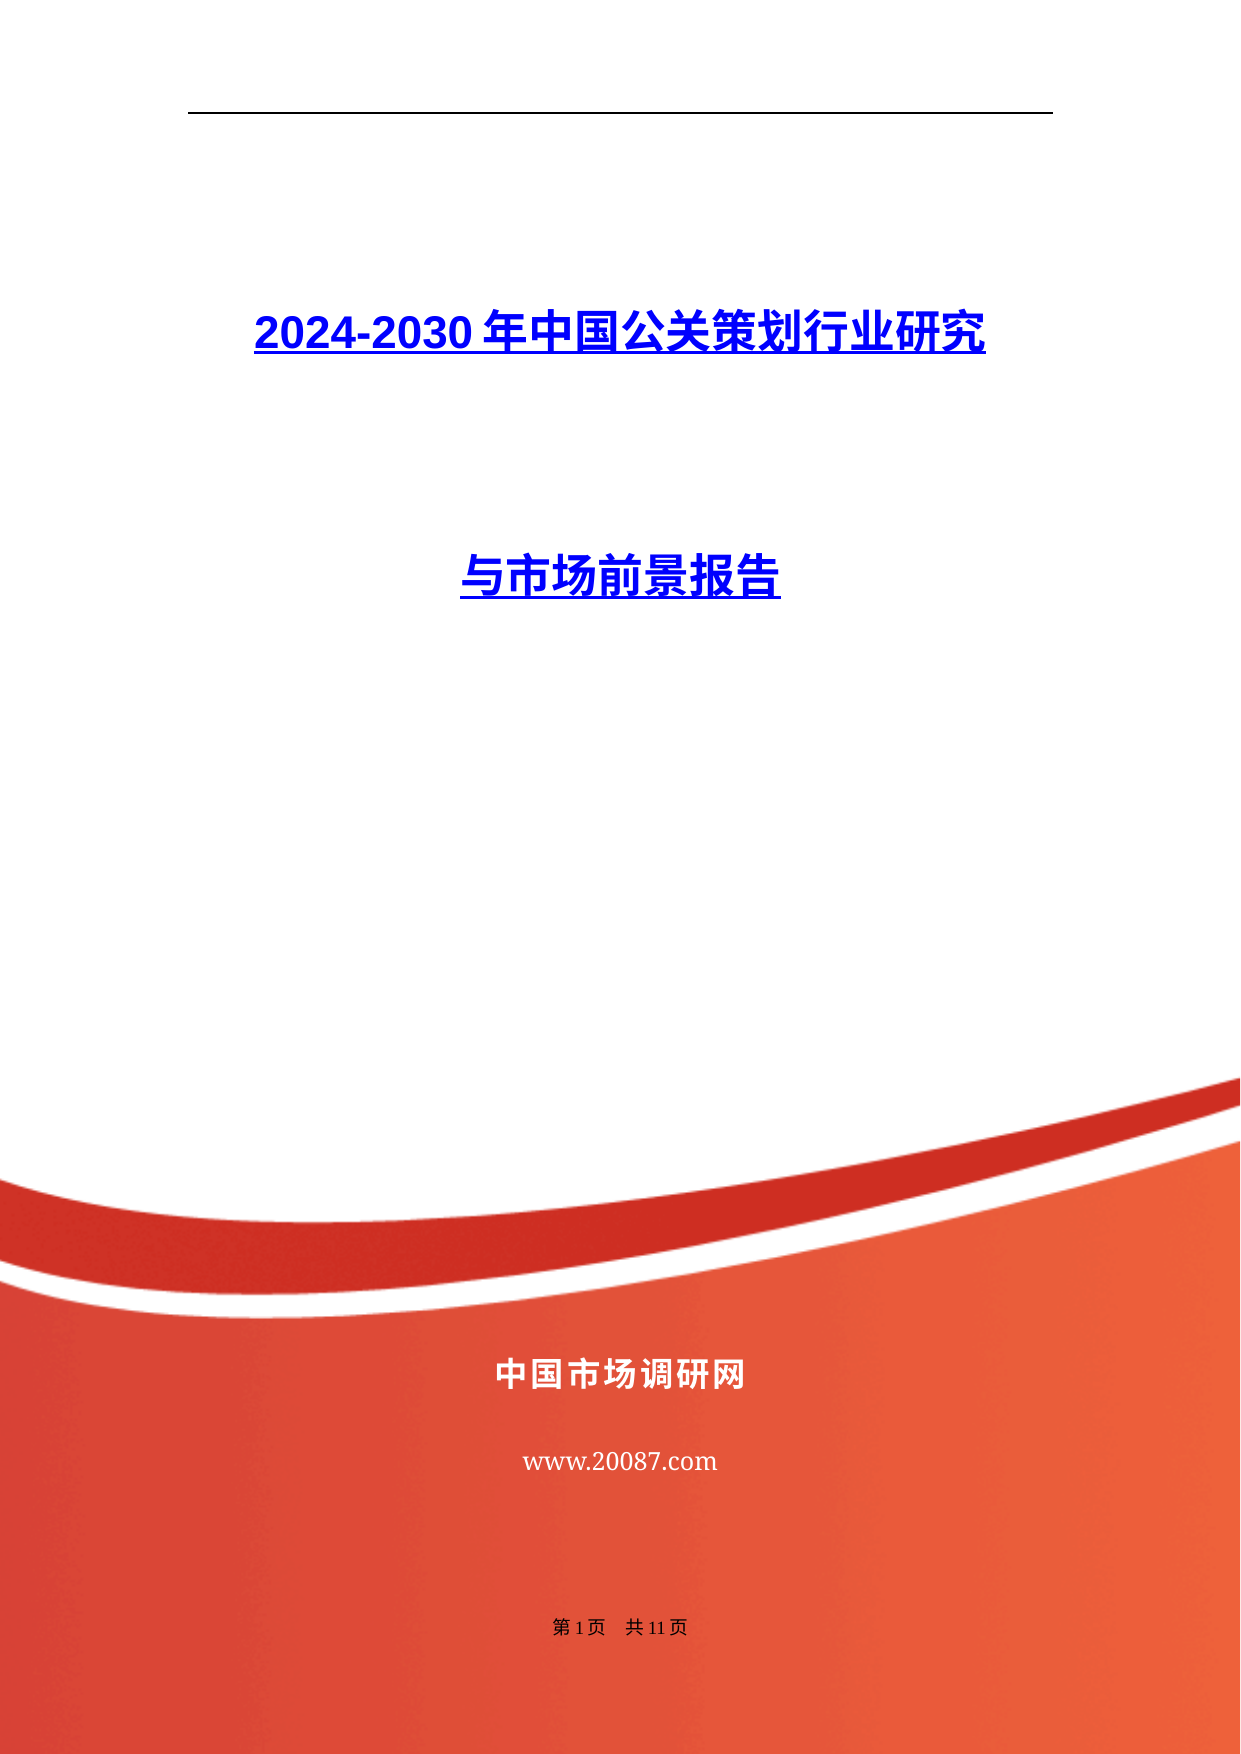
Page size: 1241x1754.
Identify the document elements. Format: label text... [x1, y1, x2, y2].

picture [0, 1006, 1241, 1754]
table_header 2024-2030年中国公关策划行业研究与市场前景报告 [188, 207, 1053, 773]
text www.20087.com [187, 1428, 1053, 1493]
subtitle 中国市场调研网 [187, 1339, 1053, 1404]
